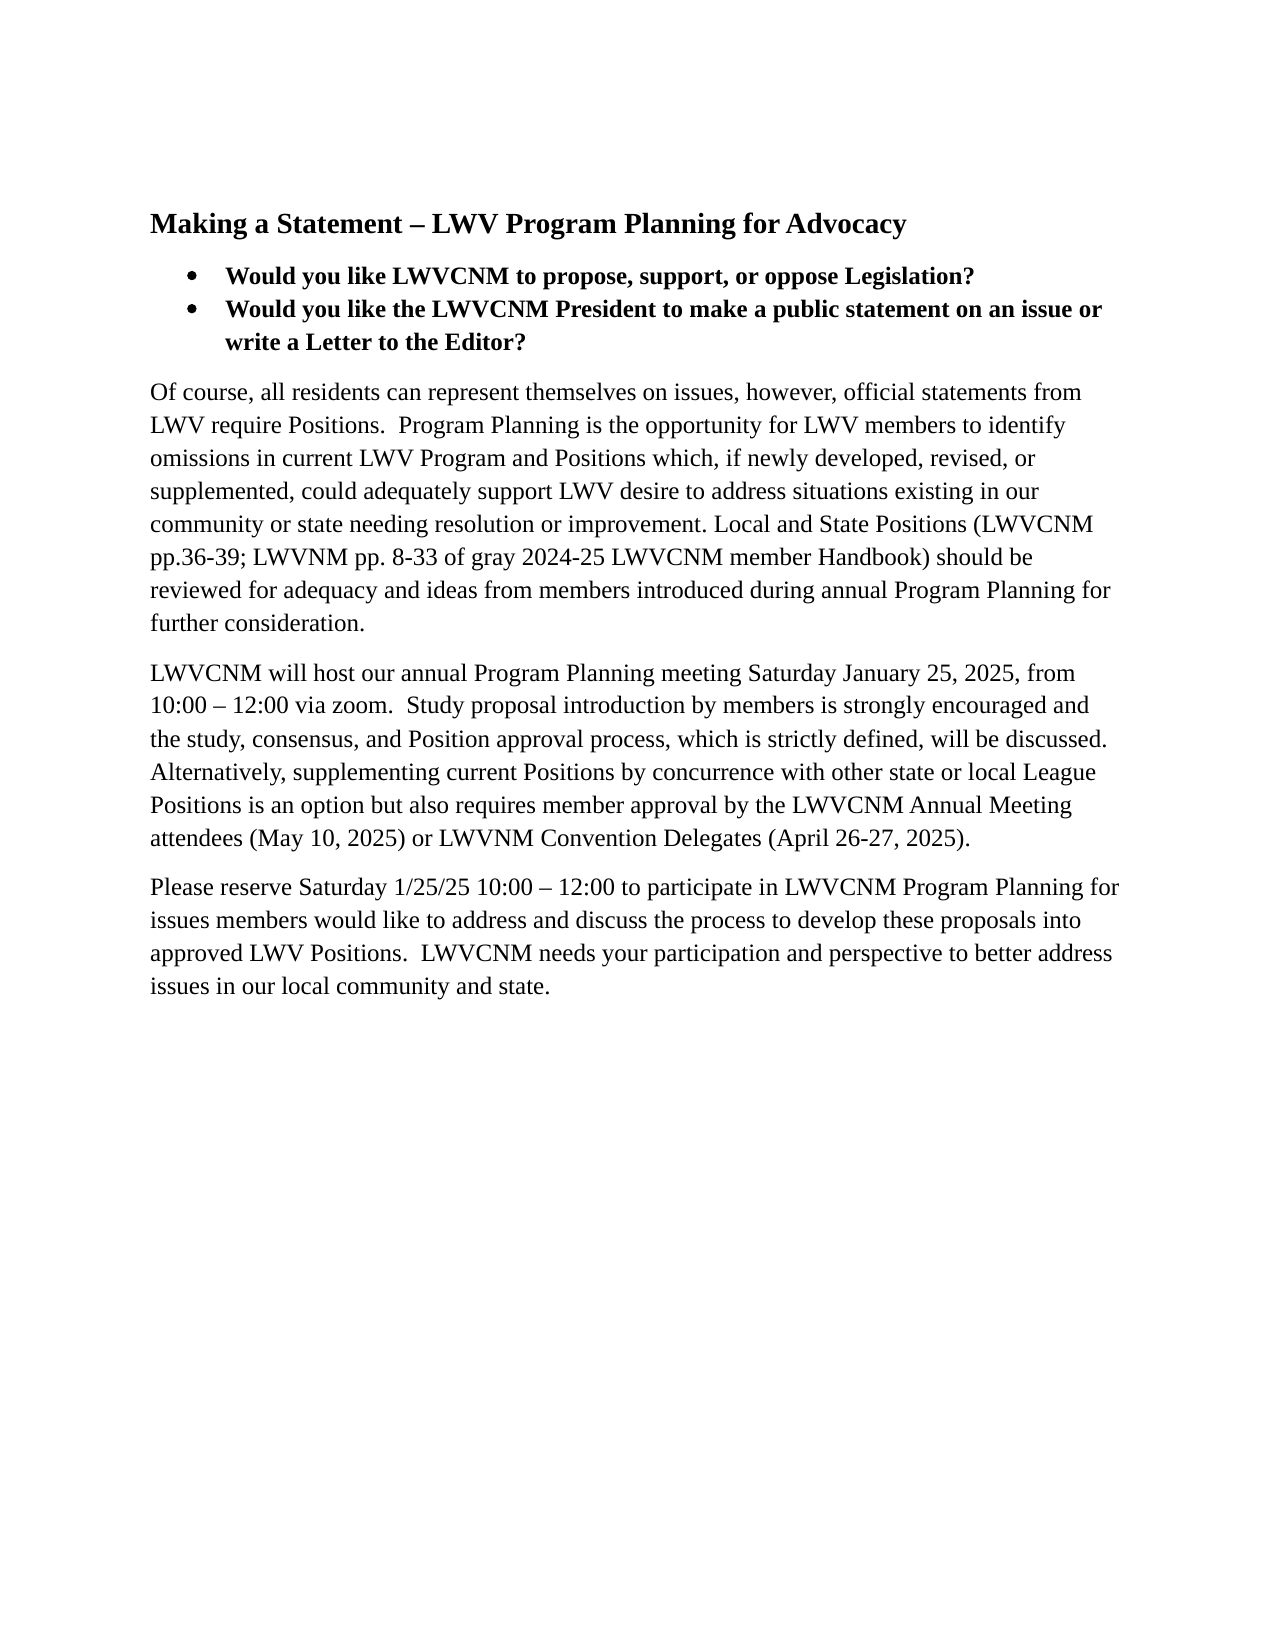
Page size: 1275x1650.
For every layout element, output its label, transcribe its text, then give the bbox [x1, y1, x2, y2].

text LWVCNM will host our annual Program Planning meeting Saturday January 25, 2025, from 10:00 – 12:00 via zoom. Study proposal introduction by members is strongly encouraged and the study, consensus, and Position approval process, which is strictly defined, will be discussed. Alternatively, supplementing current Positions by concurrence with other state or local League Positions is an option but also requires member approval by the LWVCNM Annual Meeting attendees (May 10, 2025) or LWVNM Convention Delegates (April 26-27, 2025). [150, 658, 1125, 851]
text Of course, all residents can represent themselves on issues, however, official statements from LWV require Positions. Program Planning is the opportunity for LWV members to identify omissions in current LWV Program and Positions which, if newly developed, revised, or supplemented, could adequately support LWV desire to address situations existing in our community or state needing resolution or improvement. Local and State Positions (LWVCNM pp.36-39; LWVNM pp. 8-33 of gray 2024-25 LWVCNM member Handbook) should be reviewed for adequacy and ideas from members introduced during annual Program Planning for further consideration. [150, 377, 1125, 637]
list Would you like LWVCNM to propose, support, or oppose Legislation? [187, 261, 1125, 290]
list Would you like the LWVCNM President to make a public statement on an issue or write a Letter to the Editor? [187, 294, 1125, 356]
text Please reserve Saturday 1/25/25 10:00 – 12:00 to participate in LWVCNM Program Planning for issues members would like to address and discuss the process to develop these proposals into approved LWV Positions. LWVCNM needs your participation and perspective to better address issues in our local community and state. [150, 872, 1125, 1000]
text Making a Statement – LWV Program Planning for Advocacy [150, 206, 1125, 239]
